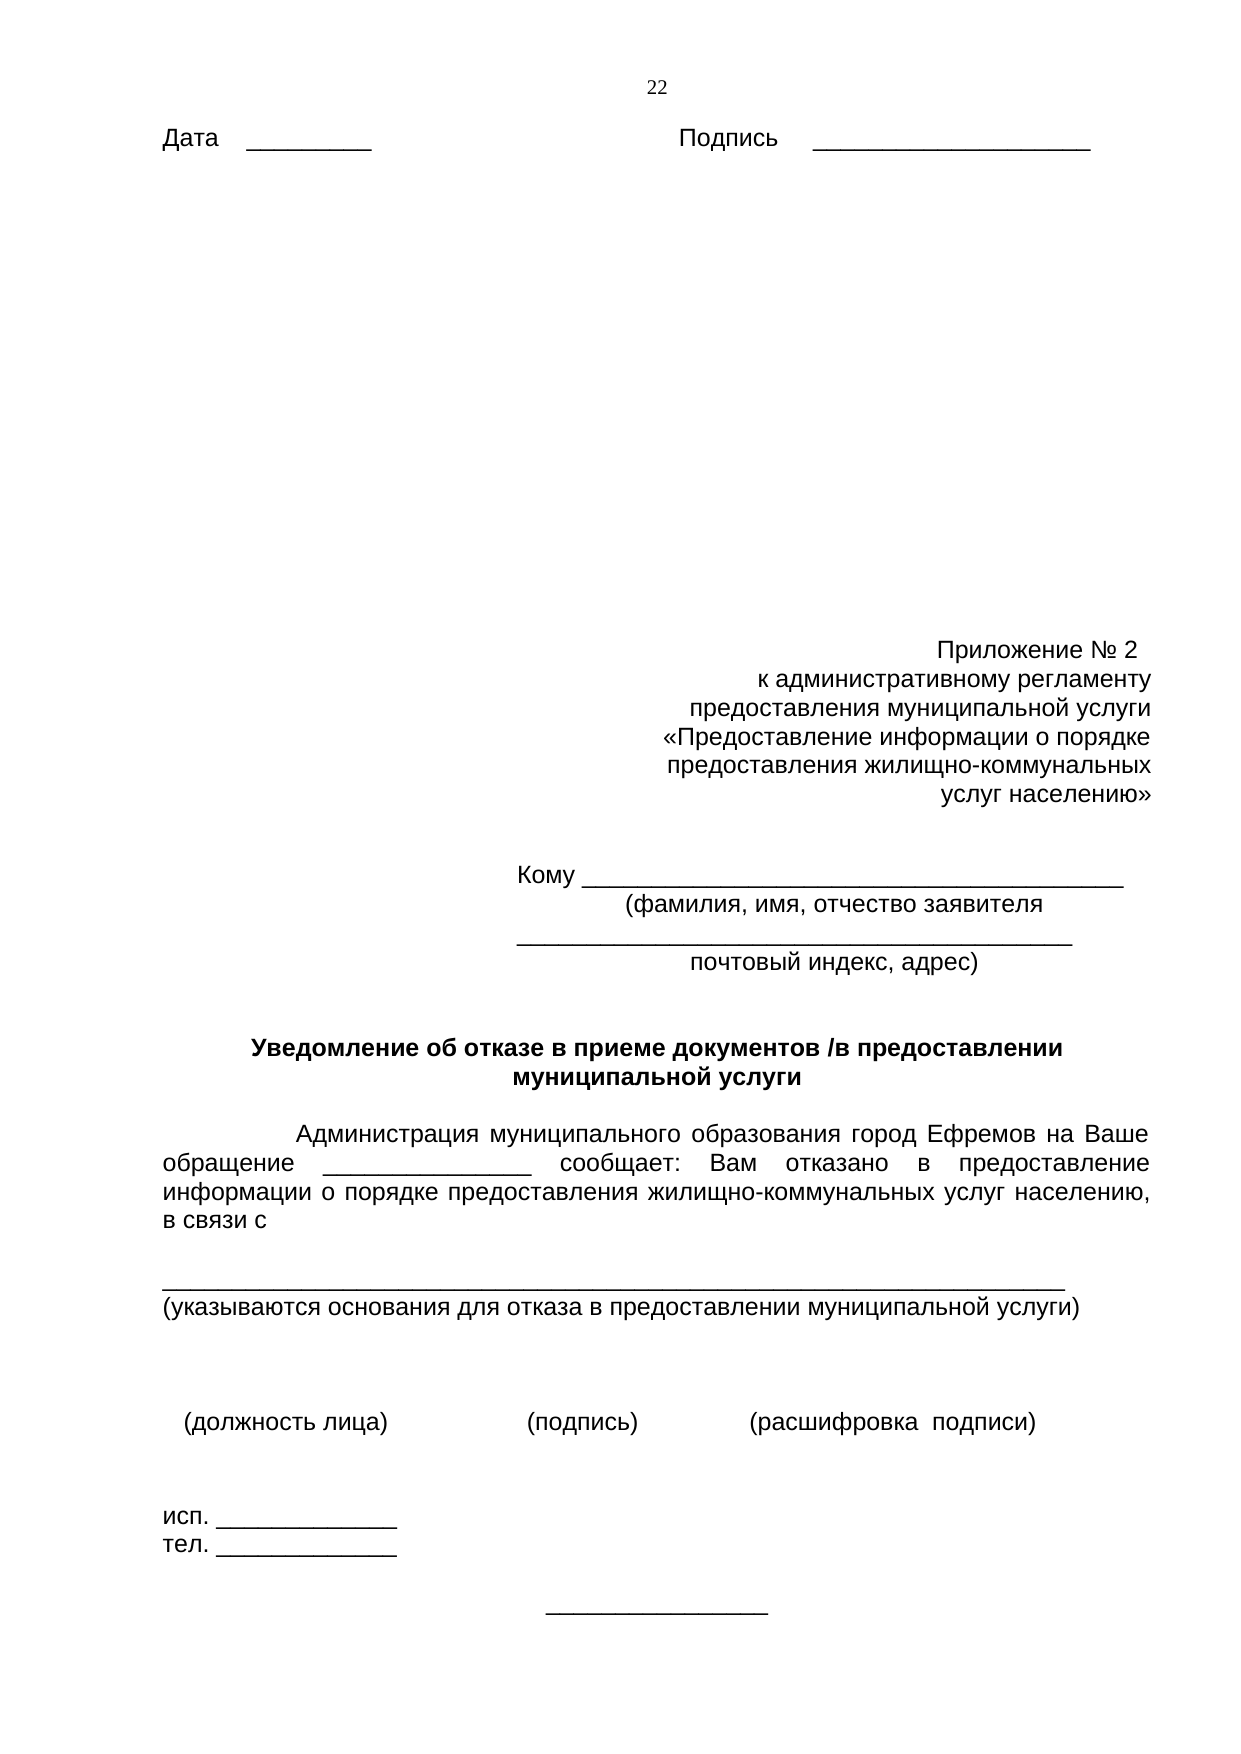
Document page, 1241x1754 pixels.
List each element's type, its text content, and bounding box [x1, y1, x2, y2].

text _________________________________________________________________ (указываются основания для отказа в предоставлении муниципальной услуги) [162, 1263, 1152, 1320]
text услуг населению» [162, 779, 1152, 808]
text Приложение № 2 [162, 636, 1152, 664]
text «Предоставление информации о порядке предоставления жилищно-коммунальных [162, 722, 1152, 779]
text тел. _____________ [162, 1529, 1152, 1558]
text исп. _____________ [162, 1501, 1152, 1529]
text Кому _______________________________________ [517, 860, 1152, 889]
text Администрация муниципального образования город Ефремов на Ваше обращение _______________ сообщает: Вам отказано в предоставление информации о порядке предоставления жилищно-коммунальных услуг населению, в связи с [162, 1119, 1152, 1234]
text почтовый индекс, адрес) [517, 947, 1152, 975]
text к административному регламенту [162, 664, 1152, 693]
text ________________________________________ [517, 918, 1152, 947]
text ________________ [162, 1587, 1152, 1616]
text Дата _________ Подпись ____________________ [162, 123, 1152, 152]
text (должность лица) (подпись) (расшифровка подписи) [162, 1407, 1152, 1435]
text (фамилия, имя, отчество заявителя [517, 889, 1152, 918]
text предоставления муниципальной услуги [162, 693, 1152, 722]
text Уведомление об отказе в приеме документов /в предоставлении муниципальной услуги [162, 1033, 1152, 1090]
